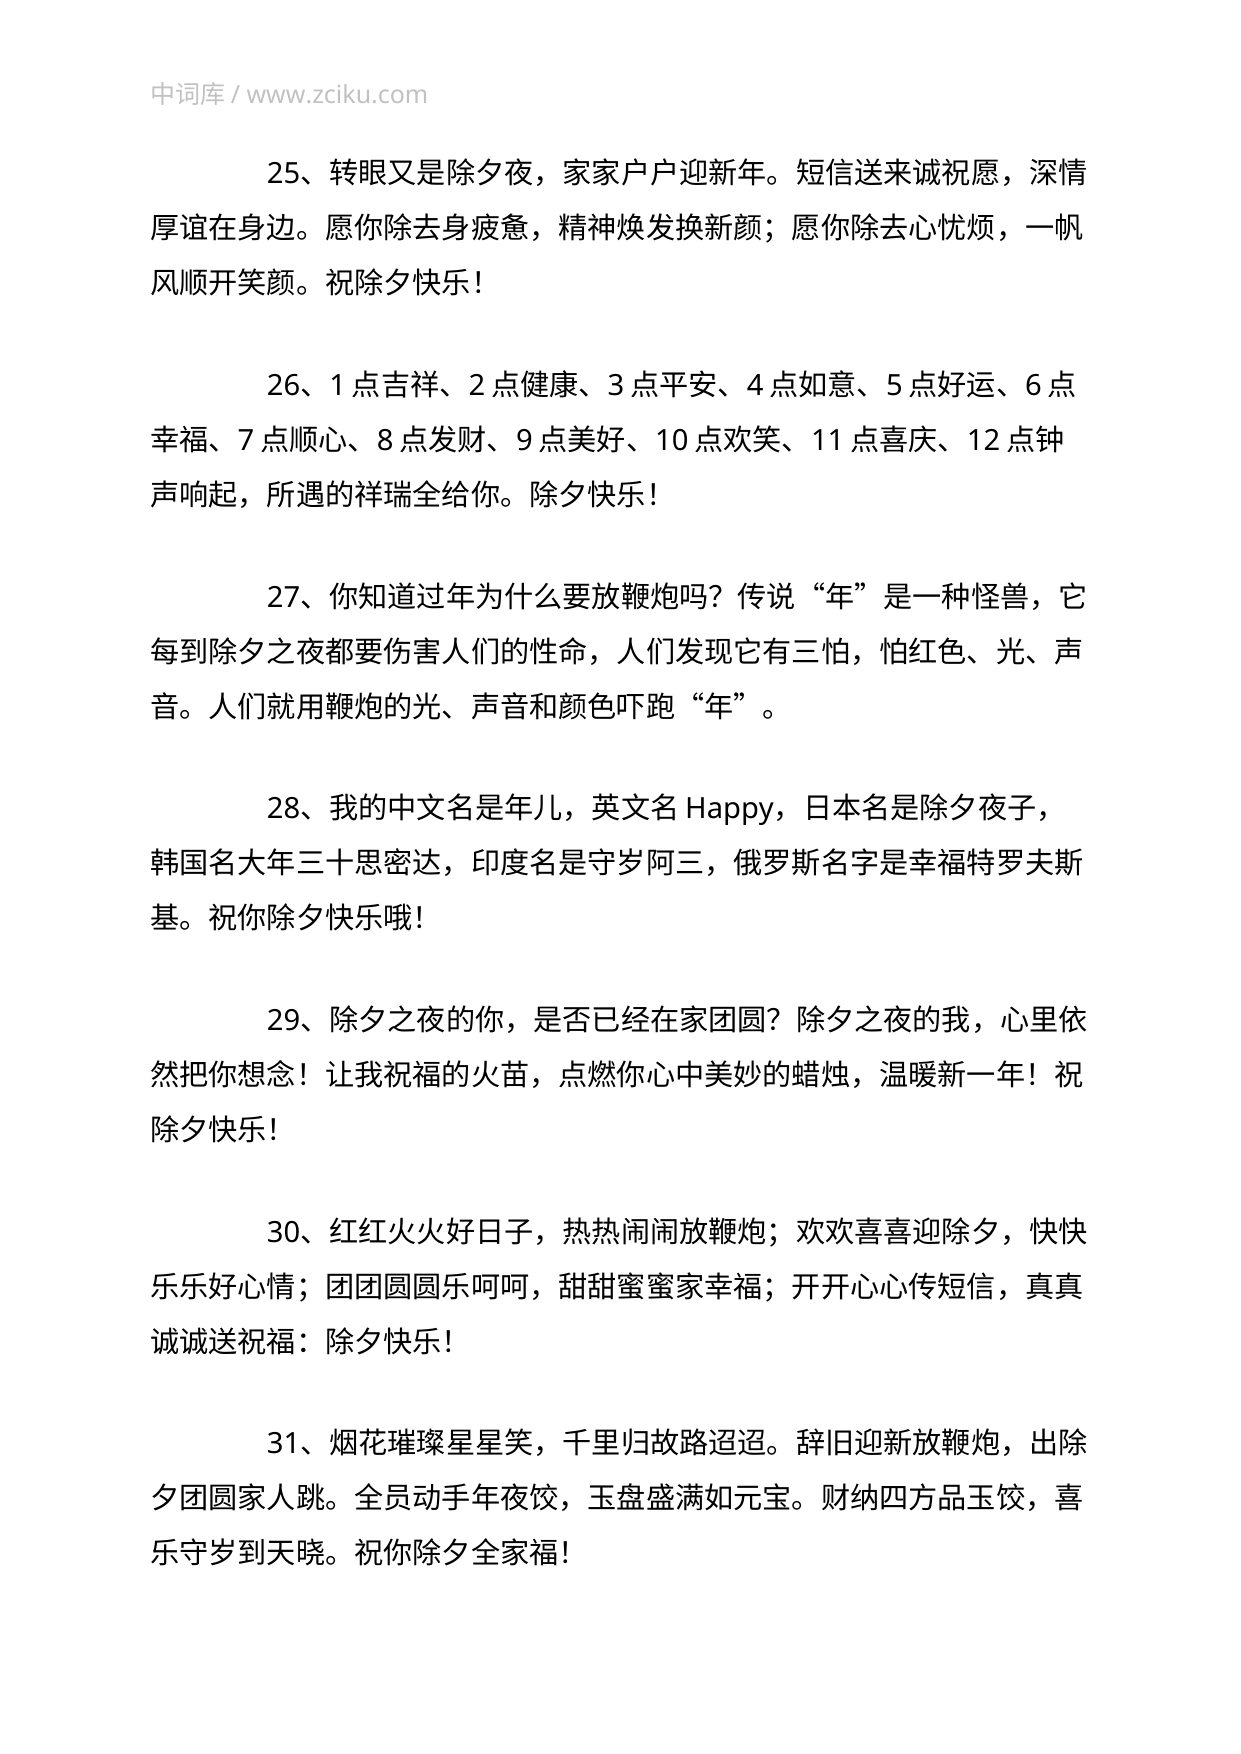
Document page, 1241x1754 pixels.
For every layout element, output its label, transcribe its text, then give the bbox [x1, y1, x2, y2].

text 30、红红火火好日子，热热闹闹放鞭炮；欢欢喜喜迎除夕，快快乐乐好心情；团团圆圆乐呵呵，甜甜蜜蜜家幸福；开开心心传短信，真真诚诚送祝福：除夕快乐！ [150, 1208, 1090, 1361]
text 31、烟花璀璨星星笑，千里归故路迢迢。辞旧迎新放鞭炮，出除夕团圆家人跳。全员动手年夜饺，玉盘盛满如元宝。财纳四方品玉饺，喜乐守岁到天晓。祝你除夕全家福！ [150, 1420, 1090, 1572]
text 28、我的中文名是年儿，英文名Happy，日本名是除夕夜子，韩国名大年三十思密达，印度名是守岁阿三，俄罗斯名字是幸福特罗夫斯基。祝你除夕快乐哦！ [150, 785, 1090, 937]
text 29、除夕之夜的你，是否已经在家团圆？除夕之夜的我，心里依然把你想念！让我祝福的火苗，点燃你心中美妙的蜡烛，温暖新一年！祝除夕快乐！ [150, 997, 1090, 1149]
text 25、转眼又是除夕夜，家家户户迎新年。短信送来诚祝愿，深情厚谊在身边。愿你除去身疲惫，精神焕发换新颜；愿你除去心忧烦，一帆风顺开笑颜。祝除夕快乐！ [150, 150, 1090, 302]
text 27、你知道过年为什么要放鞭炮吗？传说“年”是一种怪兽，它每到除夕之夜都要伤害人们的性命，人们发现它有三怕，怕红色、光、声音。人们就用鞭炮的光、声音和颜色吓跑“年”。 [150, 573, 1090, 726]
text 26、1点吉祥、2点健康、3点平安、4点如意、5点好运、6点幸福、7点顺心、8点发财、9点美好、10点欢笑、11点喜庆、12点钟声响起，所遇的祥瑞全给你。除夕快乐！ [150, 362, 1090, 514]
